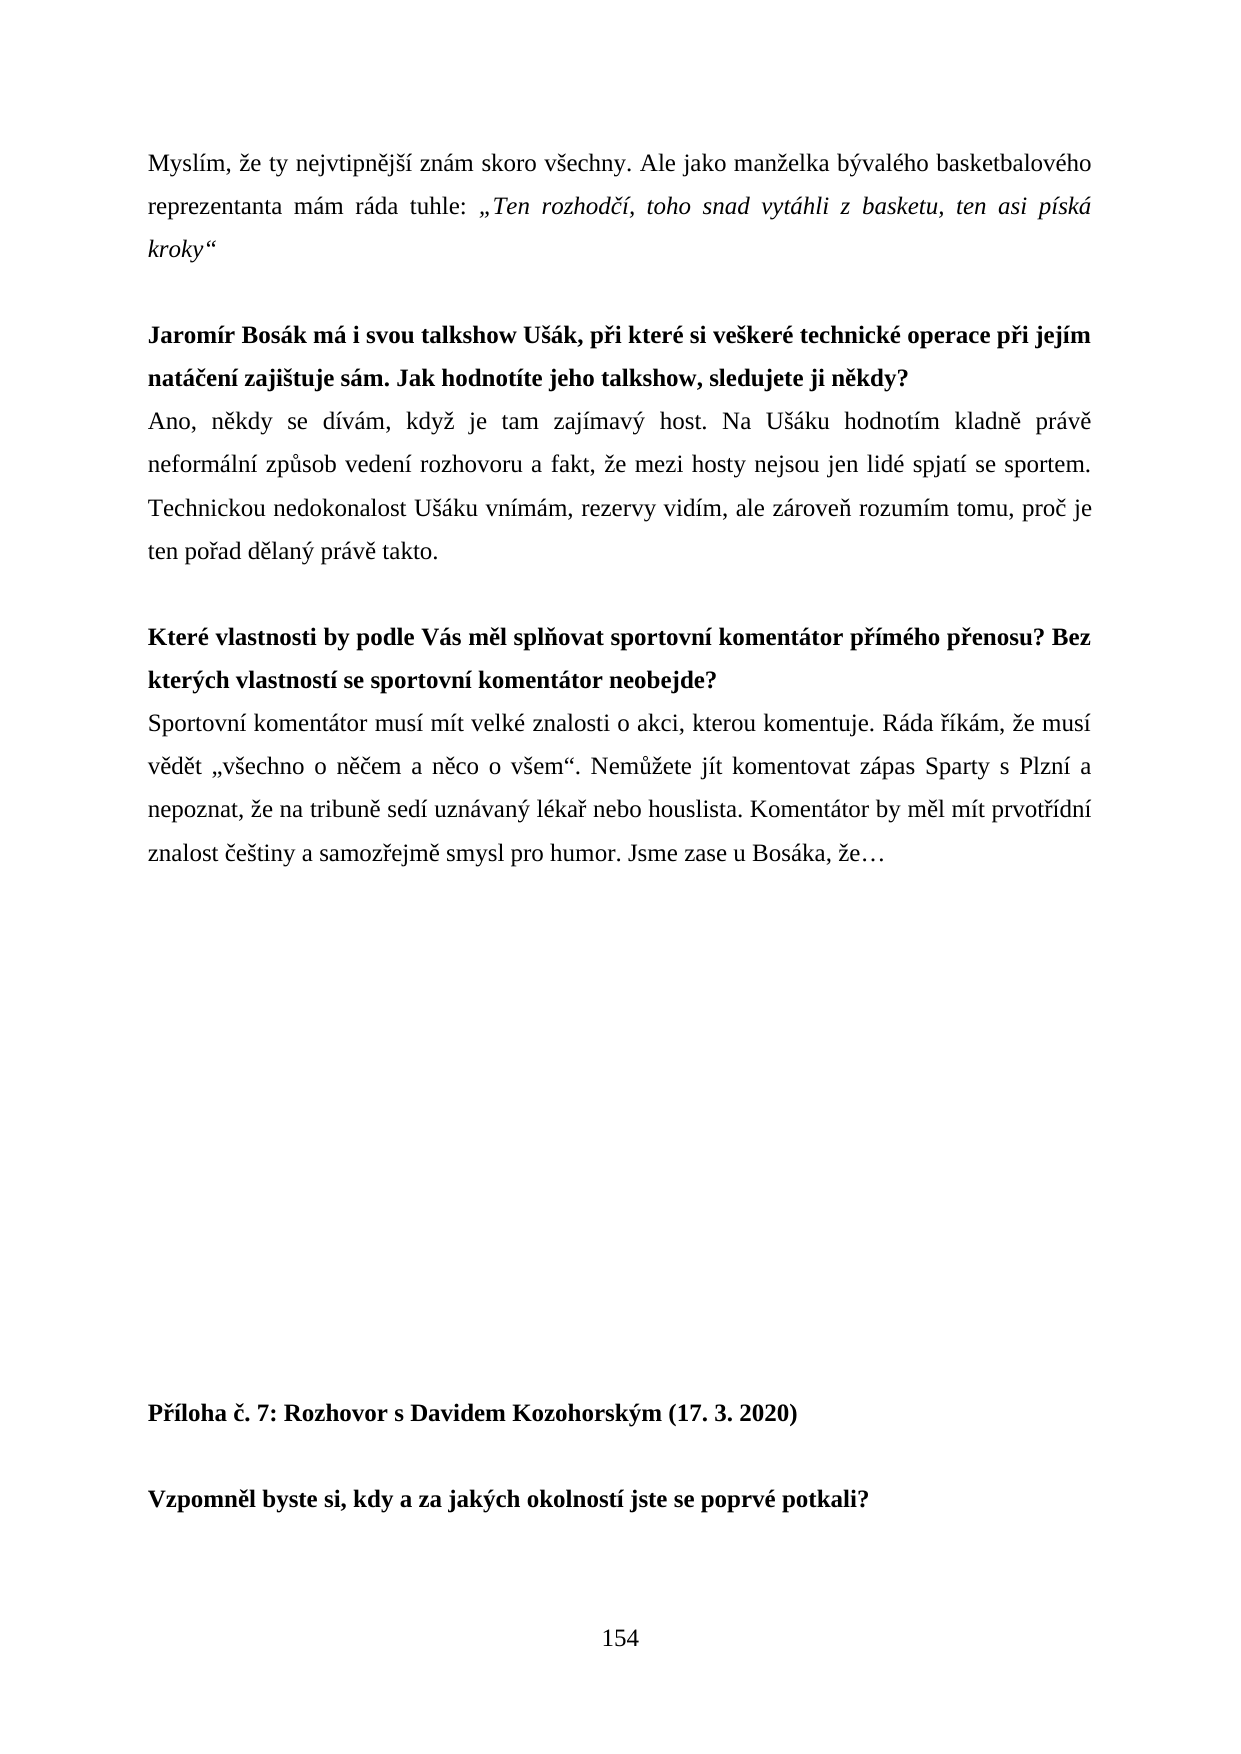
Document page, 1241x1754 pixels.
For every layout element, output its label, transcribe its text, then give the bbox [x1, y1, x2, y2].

text Příloha č. 7: Rozhovor s Davidem Kozohorským (17. 3. 2020) [148, 1398, 1093, 1427]
text Ano, někdy se dívám, když je tam zajímavý host. Na Ušáku hodnotím kladně právě neformální způsob vedení rozhovoru a fakt, že mezi hosty nejsou jen lidé spjatí se sportem. Technickou nedokonalost Ušáku vnímám, rezervy vidím, ale zároveň rozumím tomu, proč je ten pořad dělaný právě takto. [148, 406, 1093, 564]
text Myslím, že ty nejvtipnější znám skoro všechny. Ale jako manželka bývalého basketbalového reprezentanta mám ráda tuhle: „Ten rozhodčí, toho snad vytáhli z basketu, ten asi píská kroky“ [148, 148, 1093, 263]
text Vzpomněl byste si, kdy a za jakých okolností jste se poprvé potkali? [148, 1484, 1093, 1513]
text Jaromír Bosák má i svou talkshow Ušák, při které si veškeré technické operace při jejím natáčení zajištuje sám. Jak hodnotíte jeho talkshow, sledujete ji někdy? [148, 320, 1093, 392]
text Sportovní komentátor musí mít velké znalosti o akci, kterou komentuje. Ráda říkám, že musí vědět „všechno o něčem a něco o všem“. Nemůžete jít komentovat zápas Sparty s Plzní a nepoznat, že na tribuně sedí uznávaný lékař nebo houslista. Komentátor by měl mít prvotřídní znalost češtiny a samozřejmě smysl pro humor. Jsme zase u Bosáka, že… [148, 708, 1093, 866]
text Které vlastnosti by podle Vás měl splňovat sportovní komentátor přímého přenosu? Bez kterých vlastností se sportovní komentátor neobejde? [148, 622, 1093, 694]
